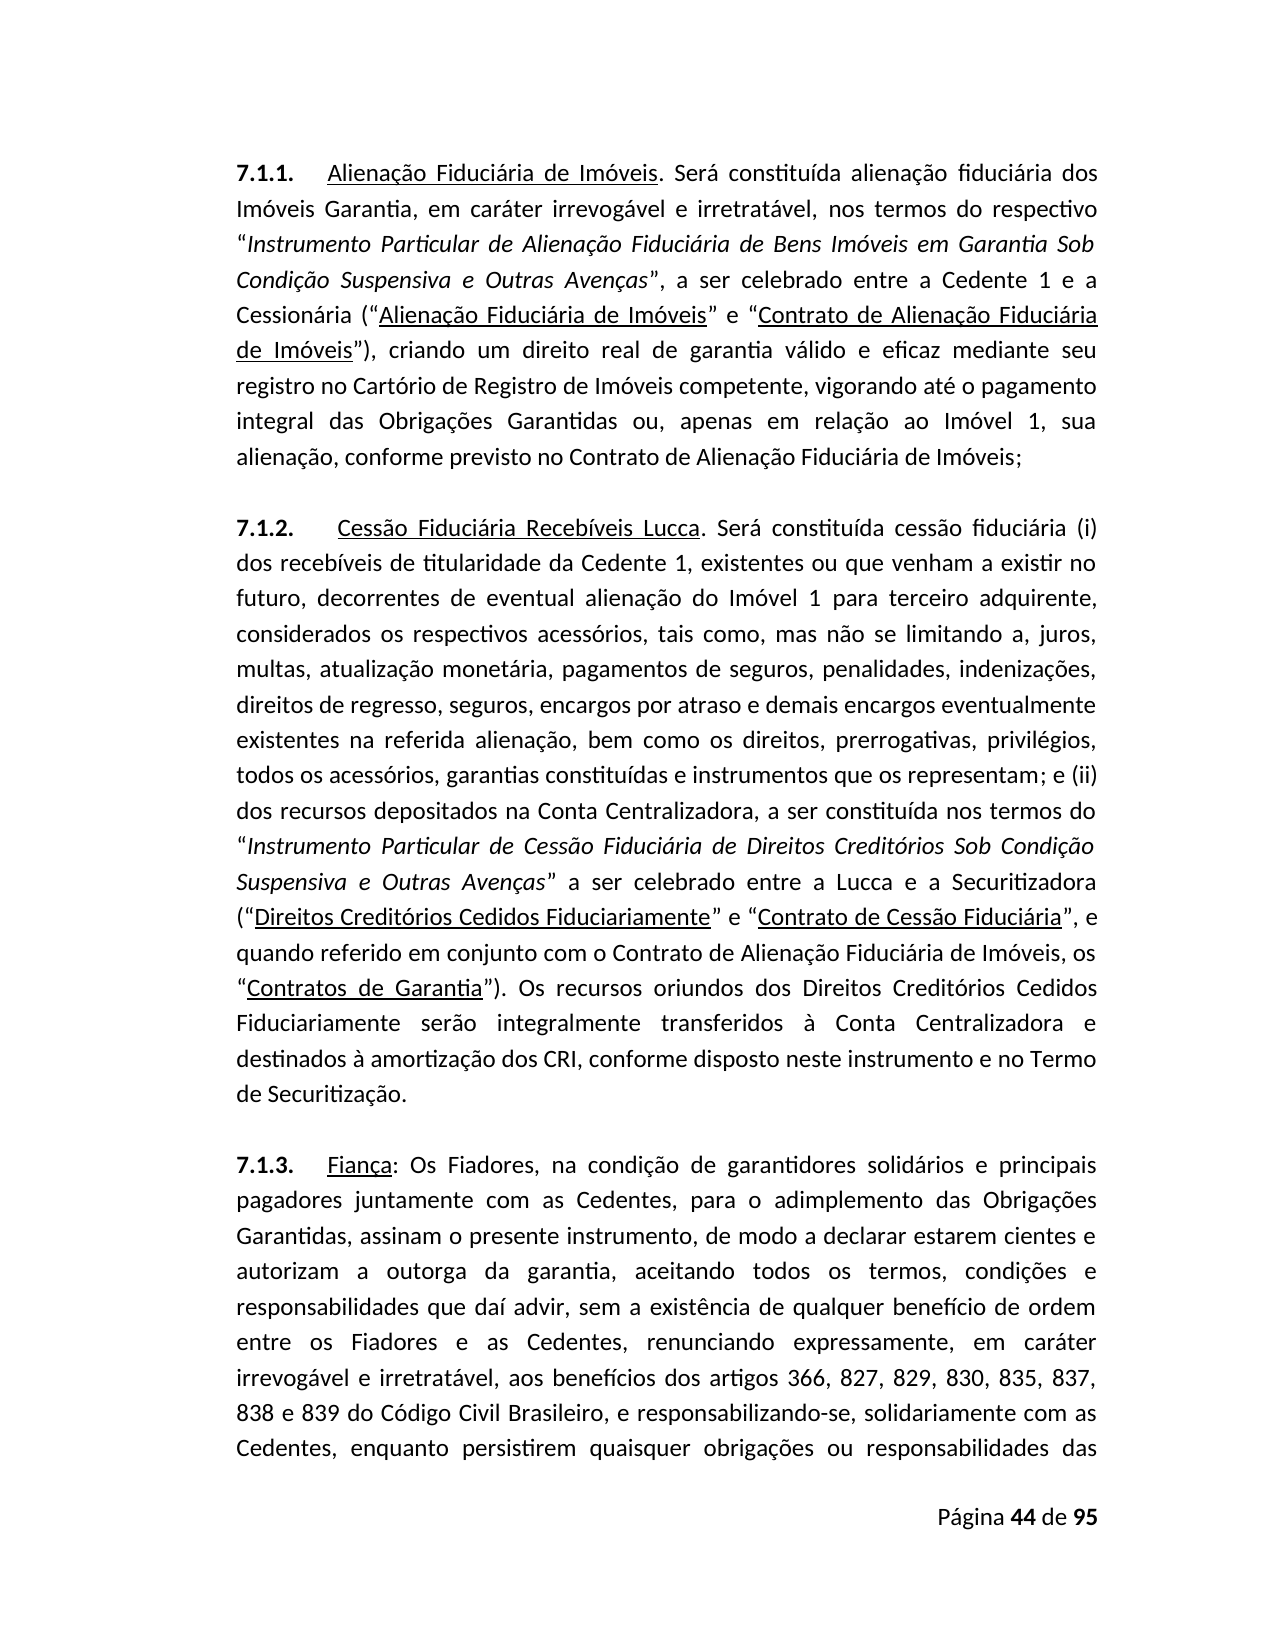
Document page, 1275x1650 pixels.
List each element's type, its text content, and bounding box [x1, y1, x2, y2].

list Cessão Fiduciária Recebíveis Lucca. Será constituída cessão fiduciária (i) dos recebíveis de titularidade da Cedente 1, existentes ou que venham a existir no futuro, decorrentes de eventual alienação do Imóvel 1 para terceiro adquirente, considerados os respectivos acessórios, tais como, mas não se limitando a, juros, multas, atualização monetária, pagamentos de seguros, penalidades, indenizações, direitos de regresso, seguros, encargos por atraso e demais encargos eventualmente existentes na referida alienação, bem como os direitos, prerrogativas, privilégios, todos os acessórios, garantias constituídas e instrumentos que os representam; e (ii) dos recursos depositados na Conta Centralizadora, a ser constituída nos termos do “Instrumento Particular de Cessão Fiduciária de Direitos Creditórios Sob Condição Suspensiva e Outras Avenças” a ser celebrado entre a Lucca e a Securitizadora (“Direitos Creditórios Cedidos Fiduciariamente” e “Contrato de Cessão Fiduciária”, e quando referido em conjunto com o Contrato de Alienação Fiduciária de Imóveis, os “Contratos de Garantia”). Os recursos oriundos dos Direitos Creditórios Cedidos Fiduciariamente serão integralmente transferidos à Conta Centralizadora e destinados à amortização dos CRI, conforme disposto neste instrumento e no Termo de Securitização. [236, 508, 1098, 1110]
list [236, 1145, 1098, 1464]
list Alienação Fiduciária de Imóveis. Será constituída alienação fiduciária dos Imóveis Garantia, em caráter irrevogável e irretratável, nos termos do respectivo “Instrumento Particular de Alienação Fiduciária de Bens Imóveis em Garantia Sob Condição Suspensiva e Outras Avenças”, a ser celebrado entre a Cedente 1 e a Cessionária (“Alienação Fiduciária de Imóveis” e “Contrato de Alienação Fiduciária de Imóveis”), criando um direito real de garantia válido e eficaz mediante seu registro no Cartório de Registro de Imóveis competente, vigorando até o pagamento integral das Obrigações Garantidas ou, apenas em relação ao Imóvel 1, sua alienação, conforme previsto no Contrato de Alienação Fiduciária de Imóveis; [236, 153, 1098, 472]
